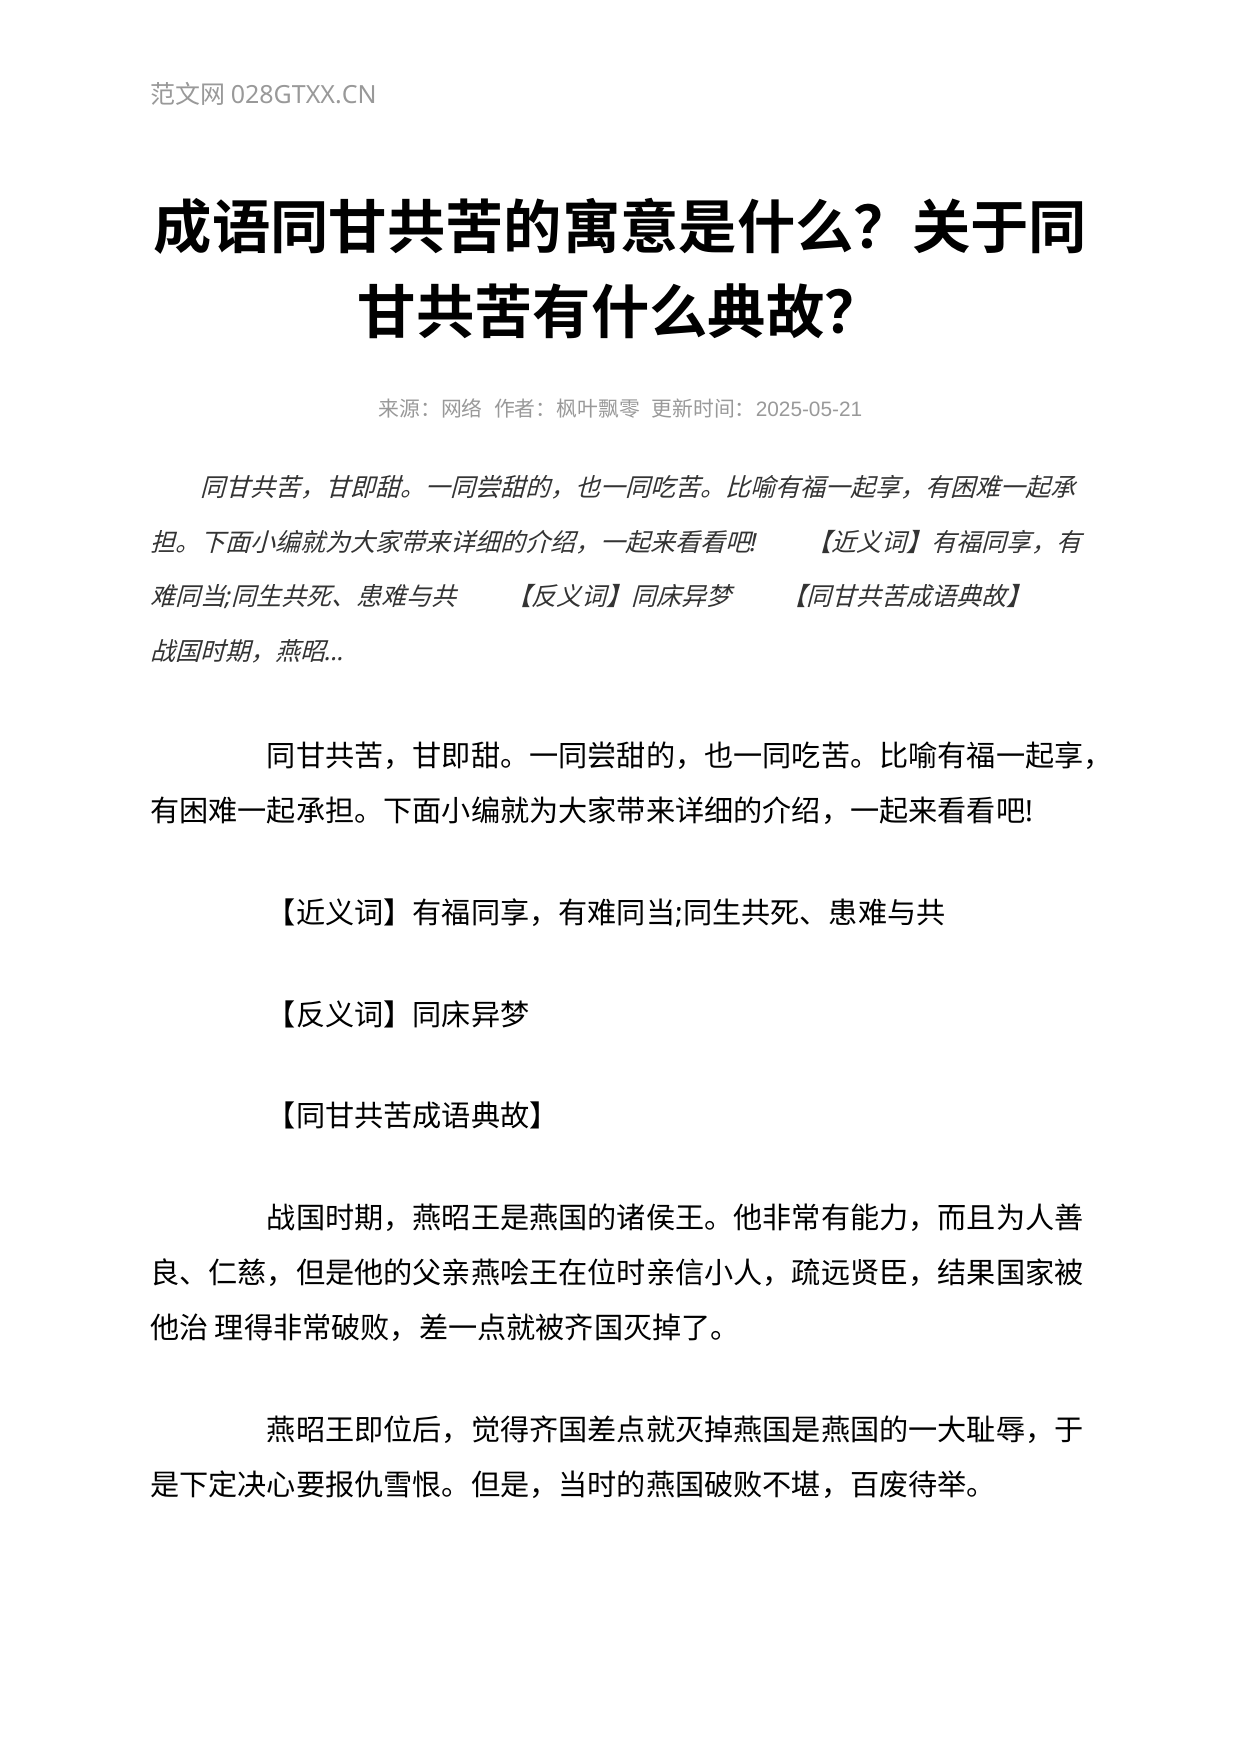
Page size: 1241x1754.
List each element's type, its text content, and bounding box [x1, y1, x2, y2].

text 【反义词】同床异梦 [150, 991, 1090, 1033]
subtitle 成语同甘共苦的寓意是什么？关于同甘共苦有什么典故？ [150, 181, 1090, 350]
text 来源：网络 作者：枫叶飘零 更新时间：2025-05-21 [150, 397, 1090, 421]
text 同甘共苦，甘即甜。一同尝甜的，也一同吃苦。比喻有福一起享，有困难一起承担。下面小编就为大家带来详细的介绍，一起来看看吧! [150, 732, 1090, 829]
text 燕昭王即位后，觉得齐国差点就灭掉燕国是燕国的一大耻辱，于是下定决心要报仇雪恨。但是，当时的燕国破败不堪，百废待举。 [150, 1406, 1090, 1503]
text 【同甘共苦成语典故】 [150, 1093, 1090, 1135]
text 同甘共苦，甘即甜。一同尝甜的，也一同吃苦。比喻有福一起享，有困难一起承担。下面小编就为大家带来详细的介绍，一起来看看吧! 【近义词】有福同享，有难同当;同生共死、患难与共 【反义词】同床异梦 【同甘共苦成语典故】 战国时期，燕昭... [150, 468, 1090, 667]
text 战国时期，燕昭王是燕国的诸侯王。他非常有能力，而且为人善良、仁慈，但是他的父亲燕哙王在位时亲信小人，疏远贤臣，结果国家被他治 理得非常破败，差一点就被齐国灭掉了。 [150, 1195, 1090, 1347]
text 【近义词】有福同享，有难同当;同生共死、患难与共 [150, 889, 1090, 932]
